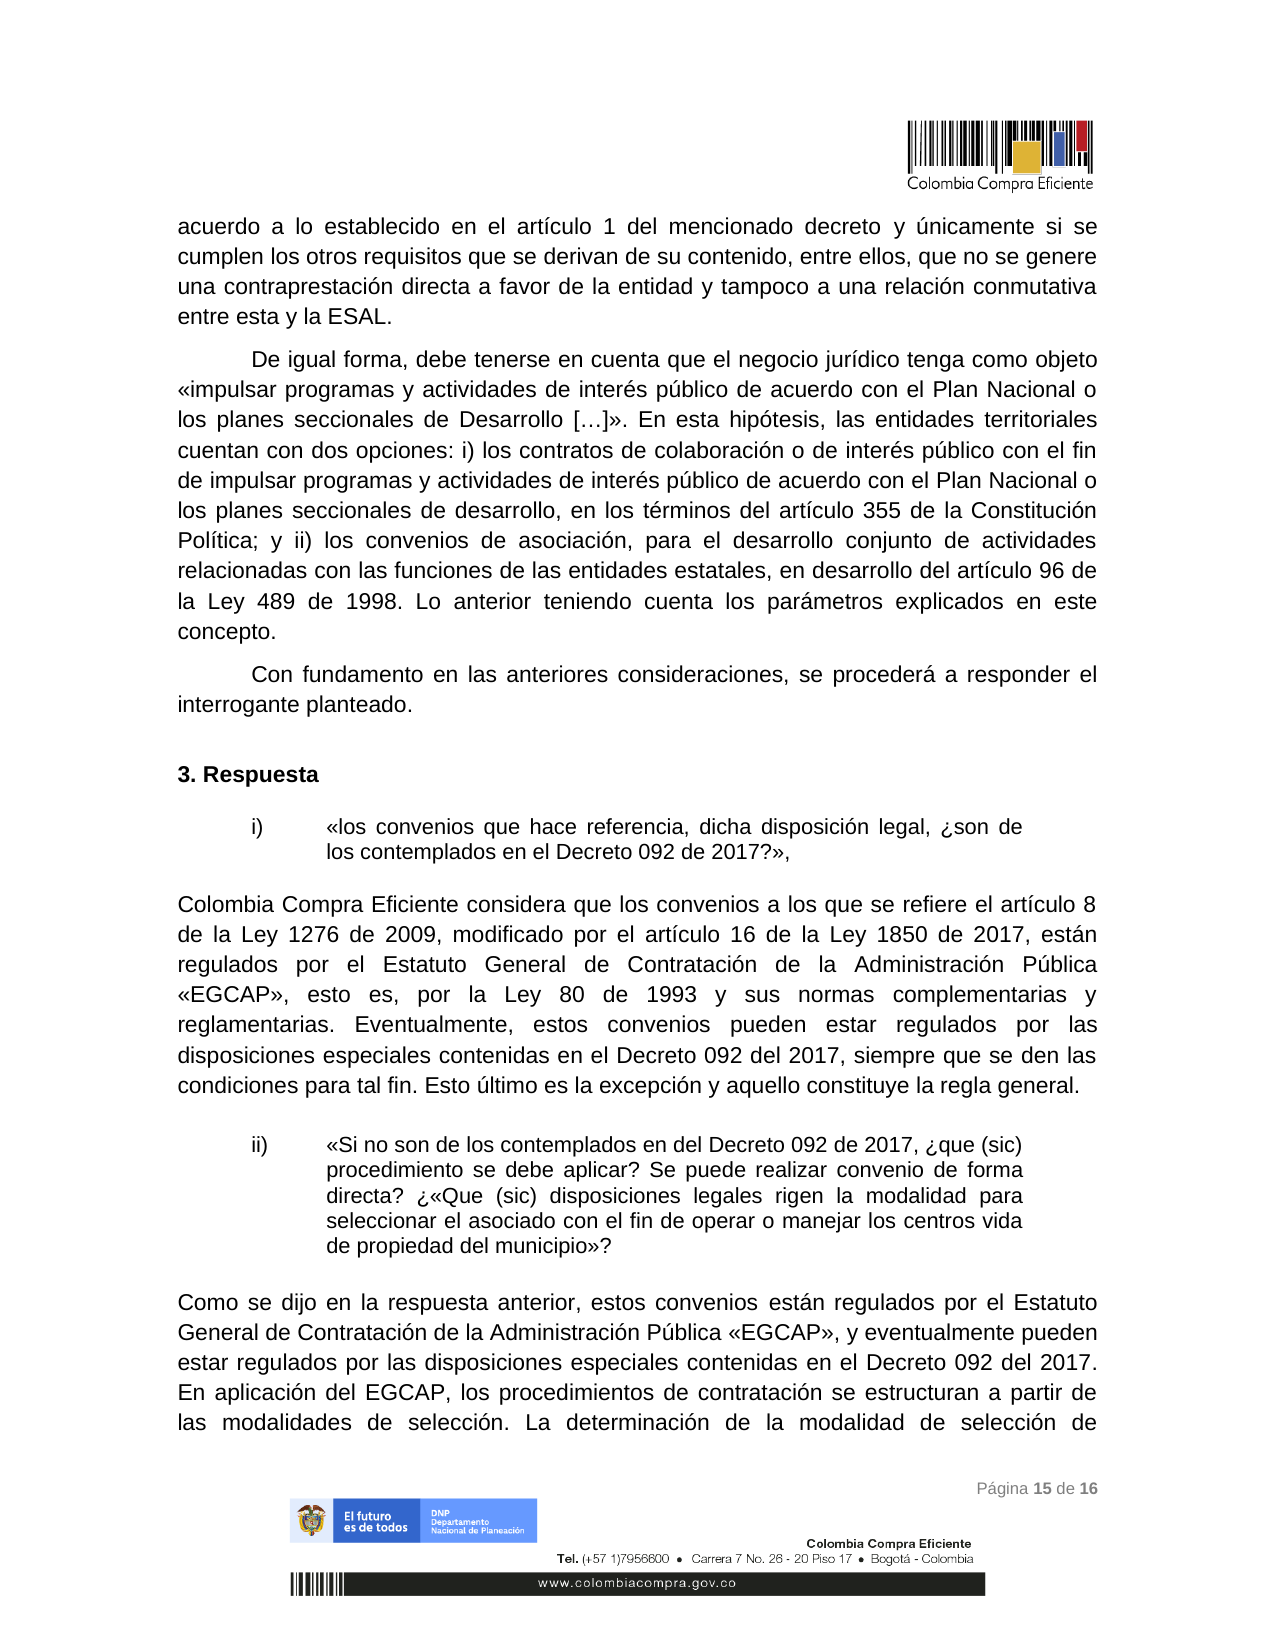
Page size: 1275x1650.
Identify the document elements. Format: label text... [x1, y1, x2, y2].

list «Si no son de los contemplados en del Decreto 092 de 2017, ¿que (sic) procedimiento se debe aplicar? Se puede realizar convenio de forma directa? ¿«Que (sic) disposiciones legales rigen la modalidad para seleccionar el asociado con el fin de operar o manejar los centros vida de propiedad del municipio»? [251, 1132, 1024, 1258]
text Colombia Compra Eficiente considera que los convenios a los que se refiere el artículo 8 de la Ley 1276 de 2009, modificado por el artículo 16 de la Ley 1850 de 2017, están regulados por el Estatuto General de Contratación de la Administración Pública «EGCAP», esto es, por la Ley 80 de 1993 y sus normas complementarias y reglamentarias. Eventualmente, estos convenios pueden estar regulados por las disposiciones especiales contenidas en el Decreto 092 del 2017, siempre que se den las condiciones para tal fin. Esto último es la excepción y aquello constituye la regla general. [177, 891, 1098, 1098]
text Con fundamento en las anteriores consideraciones, se procederá a responder el interrogante planteado. [177, 661, 1098, 717]
picture [899, 114, 1099, 196]
list «los convenios que hace referencia, dicha disposición legal, ¿son de los contemplados en el Decreto 092 de 2017?», [251, 814, 1024, 864]
picture [289, 1498, 986, 1596]
list 3. Respuesta [177, 761, 1098, 787]
text De igual forma, debe tenerse en cuenta que el negocio jurídico tenga como objeto «impulsar programas y actividades de interés público de acuerdo con el Plan Nacional o los planes seccionales de Desarrollo […]». En esta hipótesis, las entidades territoriales cuentan con dos opciones: i) los contratos de colaboración o de interés público con el fin de impulsar programas y actividades de interés público de acuerdo con el Plan Nacional o los planes seccionales de desarrollo, en los términos del artículo 355 de la Constitución Política; y ii) los convenios de asociación, para el desarrollo conjunto de actividades relacionadas con las funciones de las entidades estatales, en desarrollo del artículo 96 de la Ley 489 de 1998. Lo anterior teniendo cuenta los parámetros explicados en este concepto. [177, 346, 1098, 644]
